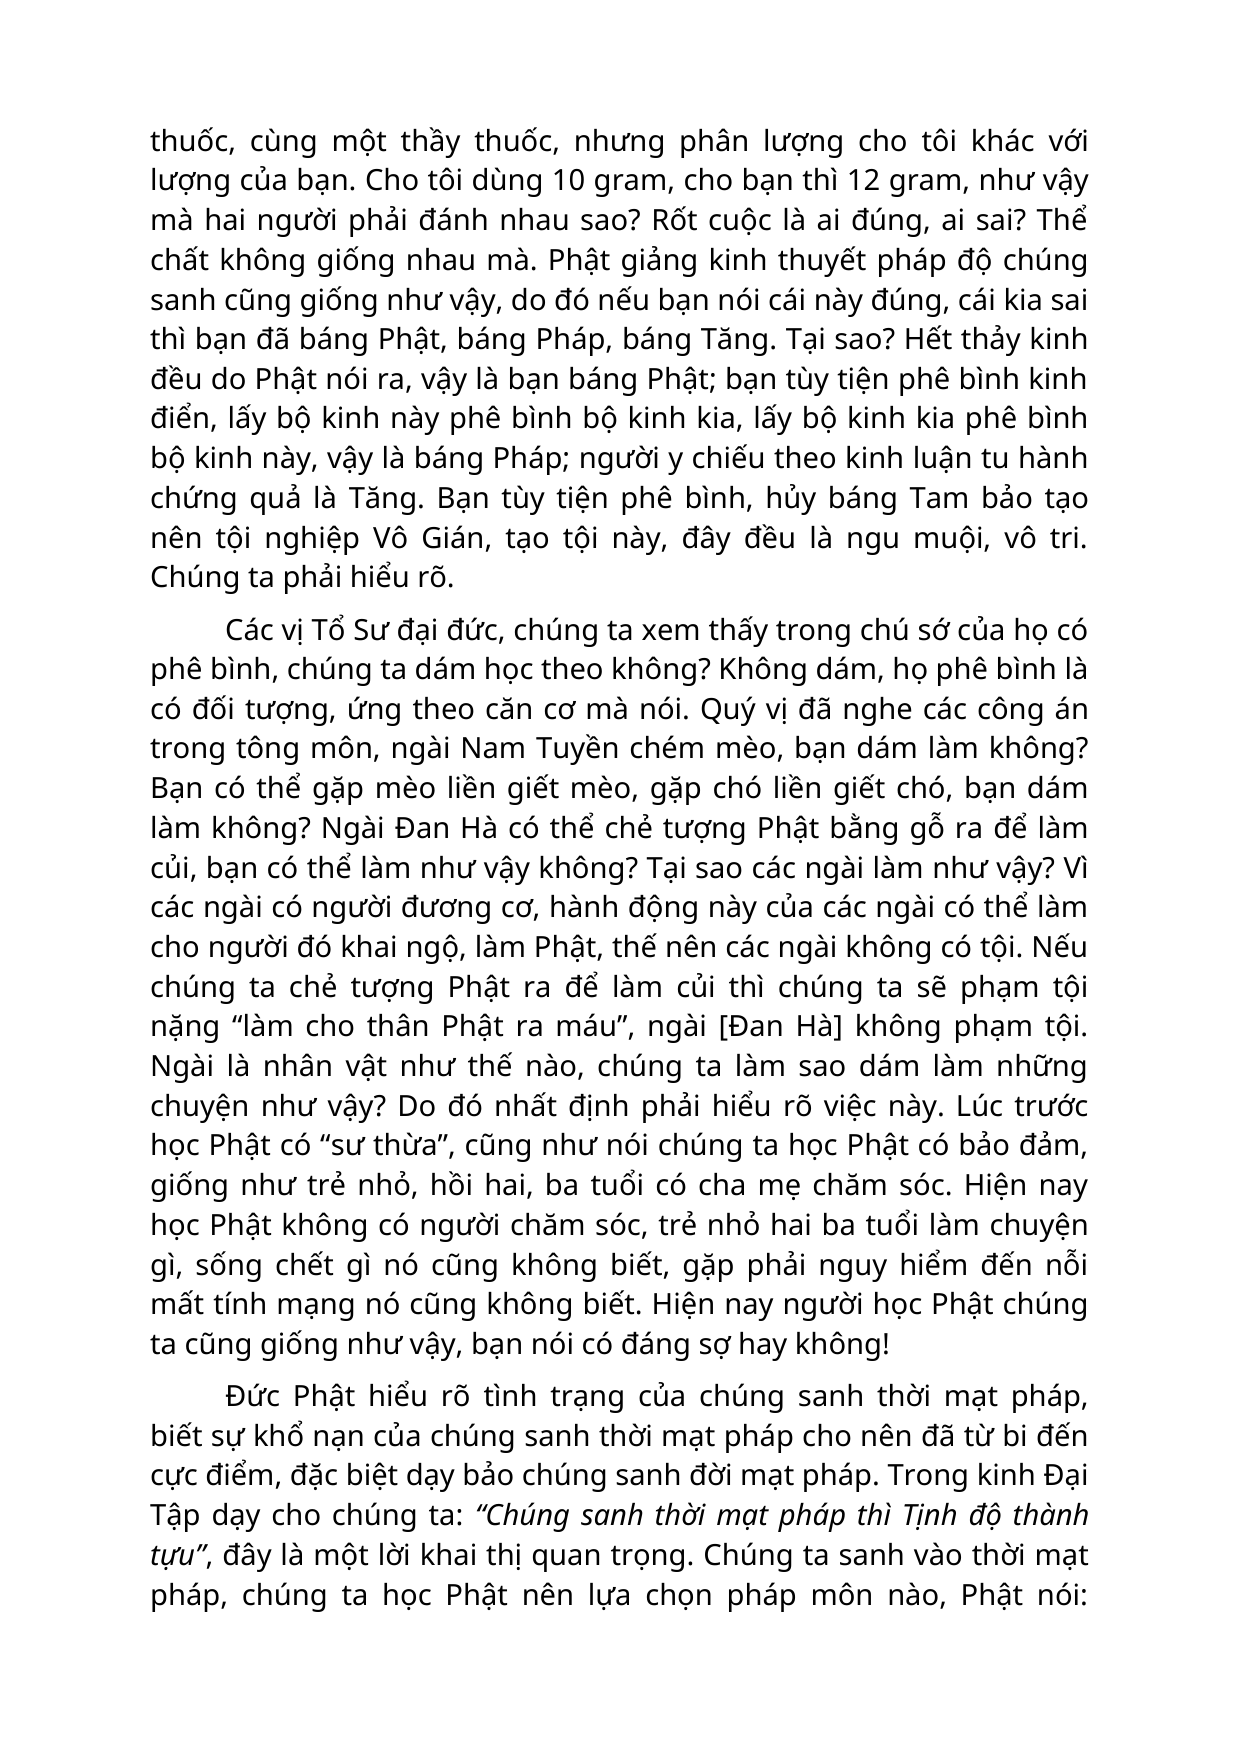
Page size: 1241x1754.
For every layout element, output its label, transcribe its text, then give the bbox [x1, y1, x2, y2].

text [150, 1375, 1090, 1613]
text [150, 120, 1090, 596]
text Các vị Tổ Sư đại đức, chúng ta xem thấy trong chú sớ của họ có phê bình, chúng ta dám học theo không? Không dám, họ phê bình là có đối tượng, ứng theo căn cơ mà nói. Quý vị đã nghe các công án trong tông môn, ngài Nam Tuyền chém mèo, bạn dám làm không? Bạn có thể gặp mèo liền giết mèo, gặp chó liền giết chó, bạn dám làm không? Ngài Đan Hà có thể chẻ tượng Phật bằng gỗ ra để làm củi, bạn có thể làm như vậy không? Tại sao các ngài làm như vậy? Vì các ngài có người đương cơ, hành động này của các ngài có thể làm cho người đó khai ngộ, làm Phật, thế nên các ngài không có tội. Nếu chúng ta chẻ tượng Phật ra để làm củi thì chúng ta sẽ phạm tội nặng “làm cho thân Phật ra máu”, ngài [Đan Hà] không phạm tội. Ngài là nhân vật như thế nào, chúng ta làm sao dám làm những chuyện như vậy? Do đó nhất định phải hiểu rõ việc này. Lúc trước học Phật có “sư thừa”, cũng như nói chúng ta học Phật có bảo đảm, giống như trẻ nhỏ, hồi hai, ba tuổi có cha mẹ chăm sóc. Hiện nay học Phật không có người chăm sóc, trẻ nhỏ hai ba tuổi làm chuyện gì, sống chết gì nó cũng không biết, gặp phải nguy hiểm đến nỗi mất tính mạng nó cũng không biết. Hiện nay người học Phật chúng ta cũng giống như vậy, bạn nói có đáng sợ hay không! [150, 609, 1090, 1363]
